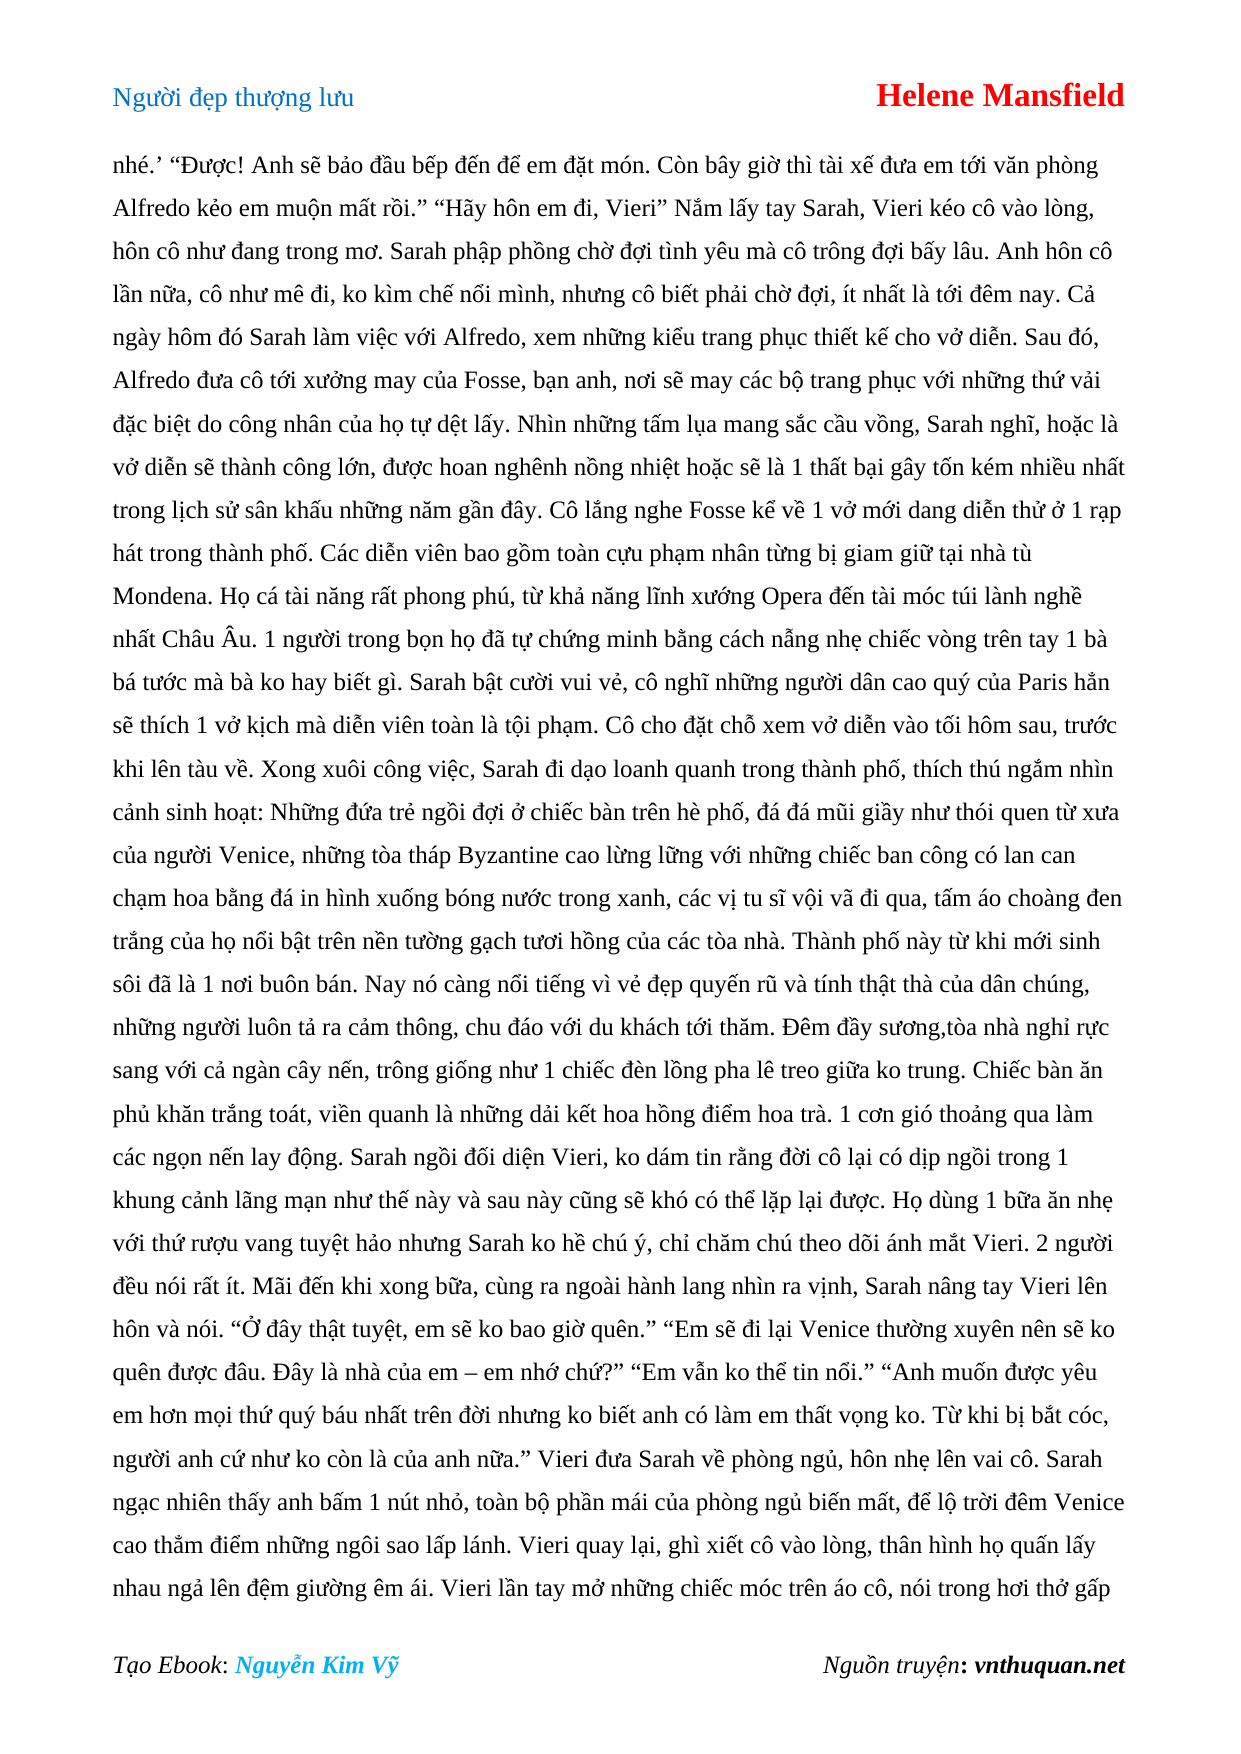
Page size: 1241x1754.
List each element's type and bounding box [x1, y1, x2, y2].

text [112, 150, 1128, 1602]
